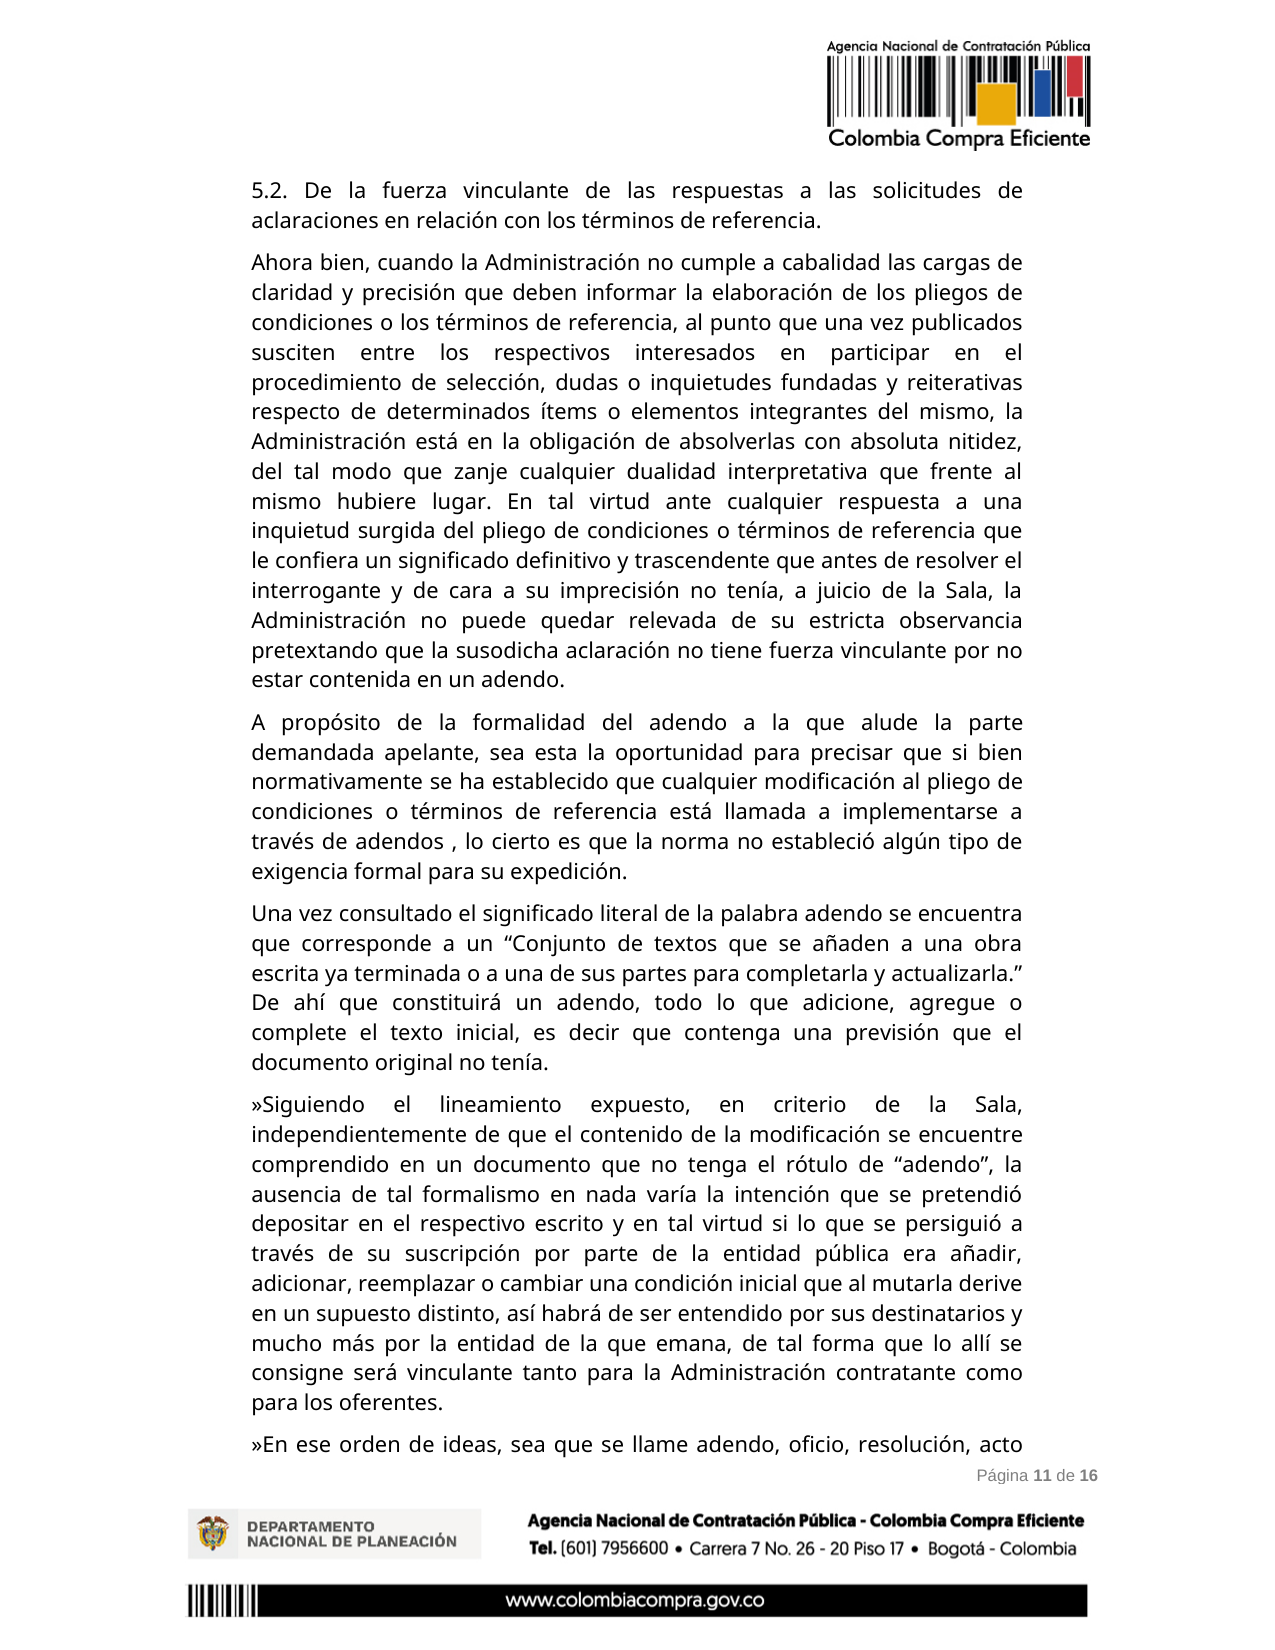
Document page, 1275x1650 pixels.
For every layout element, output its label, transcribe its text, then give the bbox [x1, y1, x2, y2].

text 5.2. De la fuerza vinculante de las respuestas a las solicitudes de aclaraciones en relación con los términos de referencia. [251, 175, 1024, 235]
text Ahora bien, cuando la Administración no cumple a cabalidad las cargas de claridad y precisión que deben informar la elaboración de los pliegos de condiciones o los términos de referencia, al punto que una vez publicados susciten entre los respectivos interesados en participar en el procedimiento de selección, dudas o inquietudes fundadas y reiterativas respecto de determinados ítems o elementos integrantes del mismo, la Administración está en la obligación de absolverlas con absoluta nitidez, del tal modo que zanje cualquier dualidad interpretativa que frente al mismo hubiere lugar. En tal virtud ante cualquier respuesta a una inquietud surgida del pliego de condiciones o términos de referencia que le confiera un significado definitivo y trascendente que antes de resolver el interrogante y de cara a su imprecisión no tenía, a juicio de la Sala, la Administración no puede quedar relevada de su estricta observancia pretextando que la susodicha aclaración no tiene fuerza vinculante por no estar contenida en un adendo. [251, 247, 1024, 694]
picture [821, 35, 1098, 151]
text A propósito de la formalidad del adendo a la que alude la parte demandada apelante, sea esta la oportunidad para precisar que si bien normativamente se ha establecido que cualquier modificación al pliego de condiciones o términos de referencia está llamada a implementarse a través de adendos , lo cierto es que la norma no estableció algún tipo de exigencia formal para su expedición. [251, 707, 1024, 886]
picture [177, 1484, 1098, 1627]
text »Siguiendo el lineamiento expuesto, en criterio de la Sala, independientemente de que el contenido de la modificación se encuentre comprendido en un documento que no tenga el rótulo de “adendo”, la ausencia de tal formalismo en nada varía la intención que se pretendió depositar en el respectivo escrito y en tal virtud si lo que se persiguió a través de su suscripción por parte de la entidad pública era añadir, adicionar, reemplazar o cambiar una condición inicial que al mutarla derive en un supuesto distinto, así habrá de ser entendido por sus destinatarios y mucho más por la entidad de la que emana, de tal forma que lo allí se consigne será vinculante tanto para la Administración contratante como para los oferentes. [251, 1089, 1024, 1417]
text Una vez consultado el significado literal de la palabra adendo se encuentra que corresponde a un “Conjunto de textos que se añaden a una obra escrita ya terminada o a una de sus partes para completarla y actualizarla.” De ahí que constituirá un adendo, todo lo que adicione, agregue o complete el texto inicial, es decir que contenga una previsión que el documento original no tenía. [251, 898, 1024, 1077]
